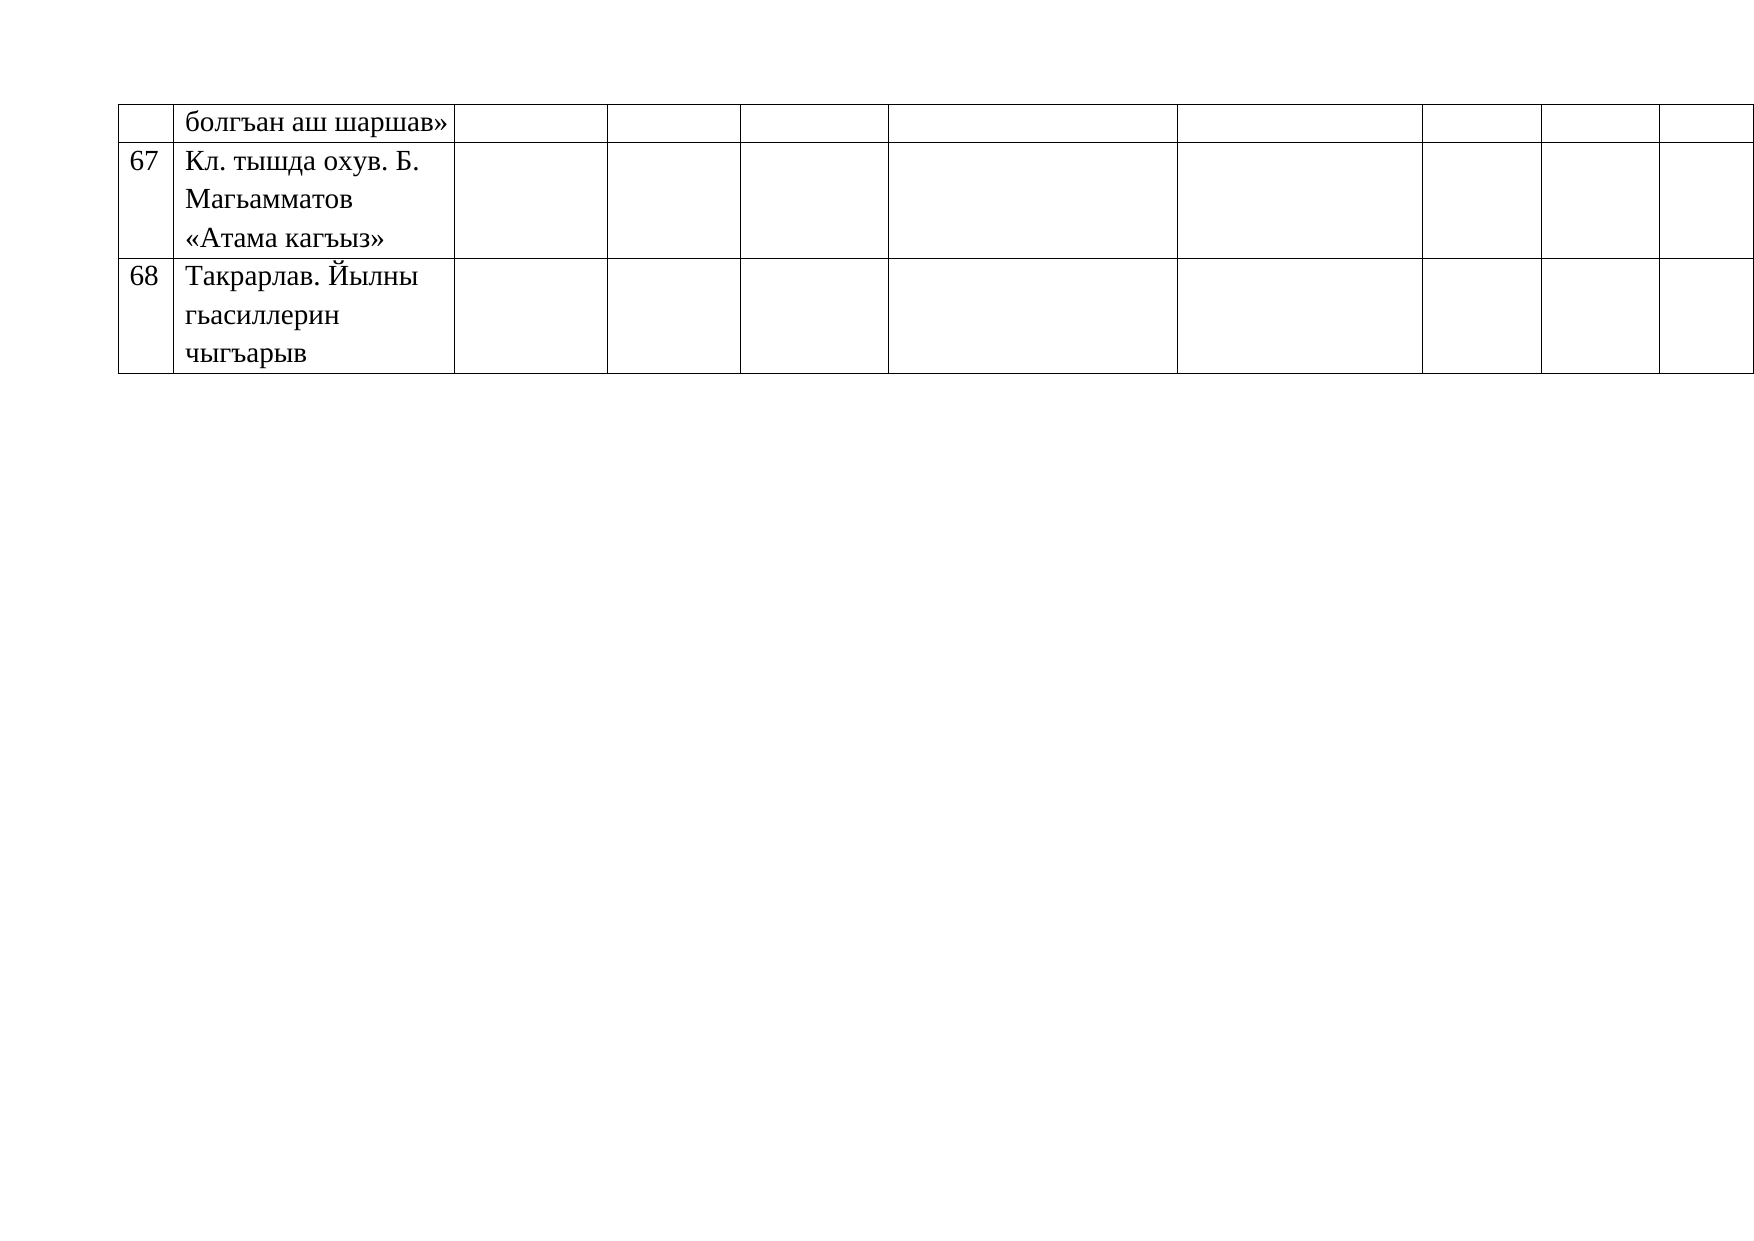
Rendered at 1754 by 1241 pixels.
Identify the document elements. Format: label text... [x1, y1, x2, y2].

table_cell [889, 105, 1177, 142]
table_cell [455, 143, 607, 257]
table_cell [1423, 105, 1541, 142]
table_cell [1178, 259, 1422, 373]
table_cell [889, 259, 1177, 373]
table_cell [1542, 105, 1659, 142]
table_cell [608, 143, 740, 257]
table_cell Такрарлав. Йылны гьасиллерин чыгъарыв [174, 259, 454, 373]
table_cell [174, 105, 454, 142]
table_cell [455, 259, 607, 373]
table_cell [608, 259, 740, 373]
table_cell [1660, 259, 1753, 373]
table_cell [741, 259, 888, 373]
table_cell 67 [119, 143, 173, 257]
table_cell [1660, 105, 1753, 142]
table_cell [1542, 143, 1659, 257]
table_cell [1660, 143, 1753, 257]
table_cell [608, 105, 740, 142]
table_cell [1423, 259, 1541, 373]
table_cell 66 [119, 105, 173, 142]
table_cell [741, 105, 888, 142]
table_cell Кл. тышда охув. Б. Магьамматов «Атама кагъыз» [174, 143, 454, 257]
table_cell [1178, 143, 1422, 257]
table_cell [1178, 105, 1422, 142]
table_cell [455, 105, 607, 142]
table_cell 68 [119, 259, 173, 373]
table_cell [1423, 143, 1541, 257]
table_cell [1542, 259, 1659, 373]
table_cell [741, 143, 888, 257]
table_cell [889, 143, 1177, 257]
